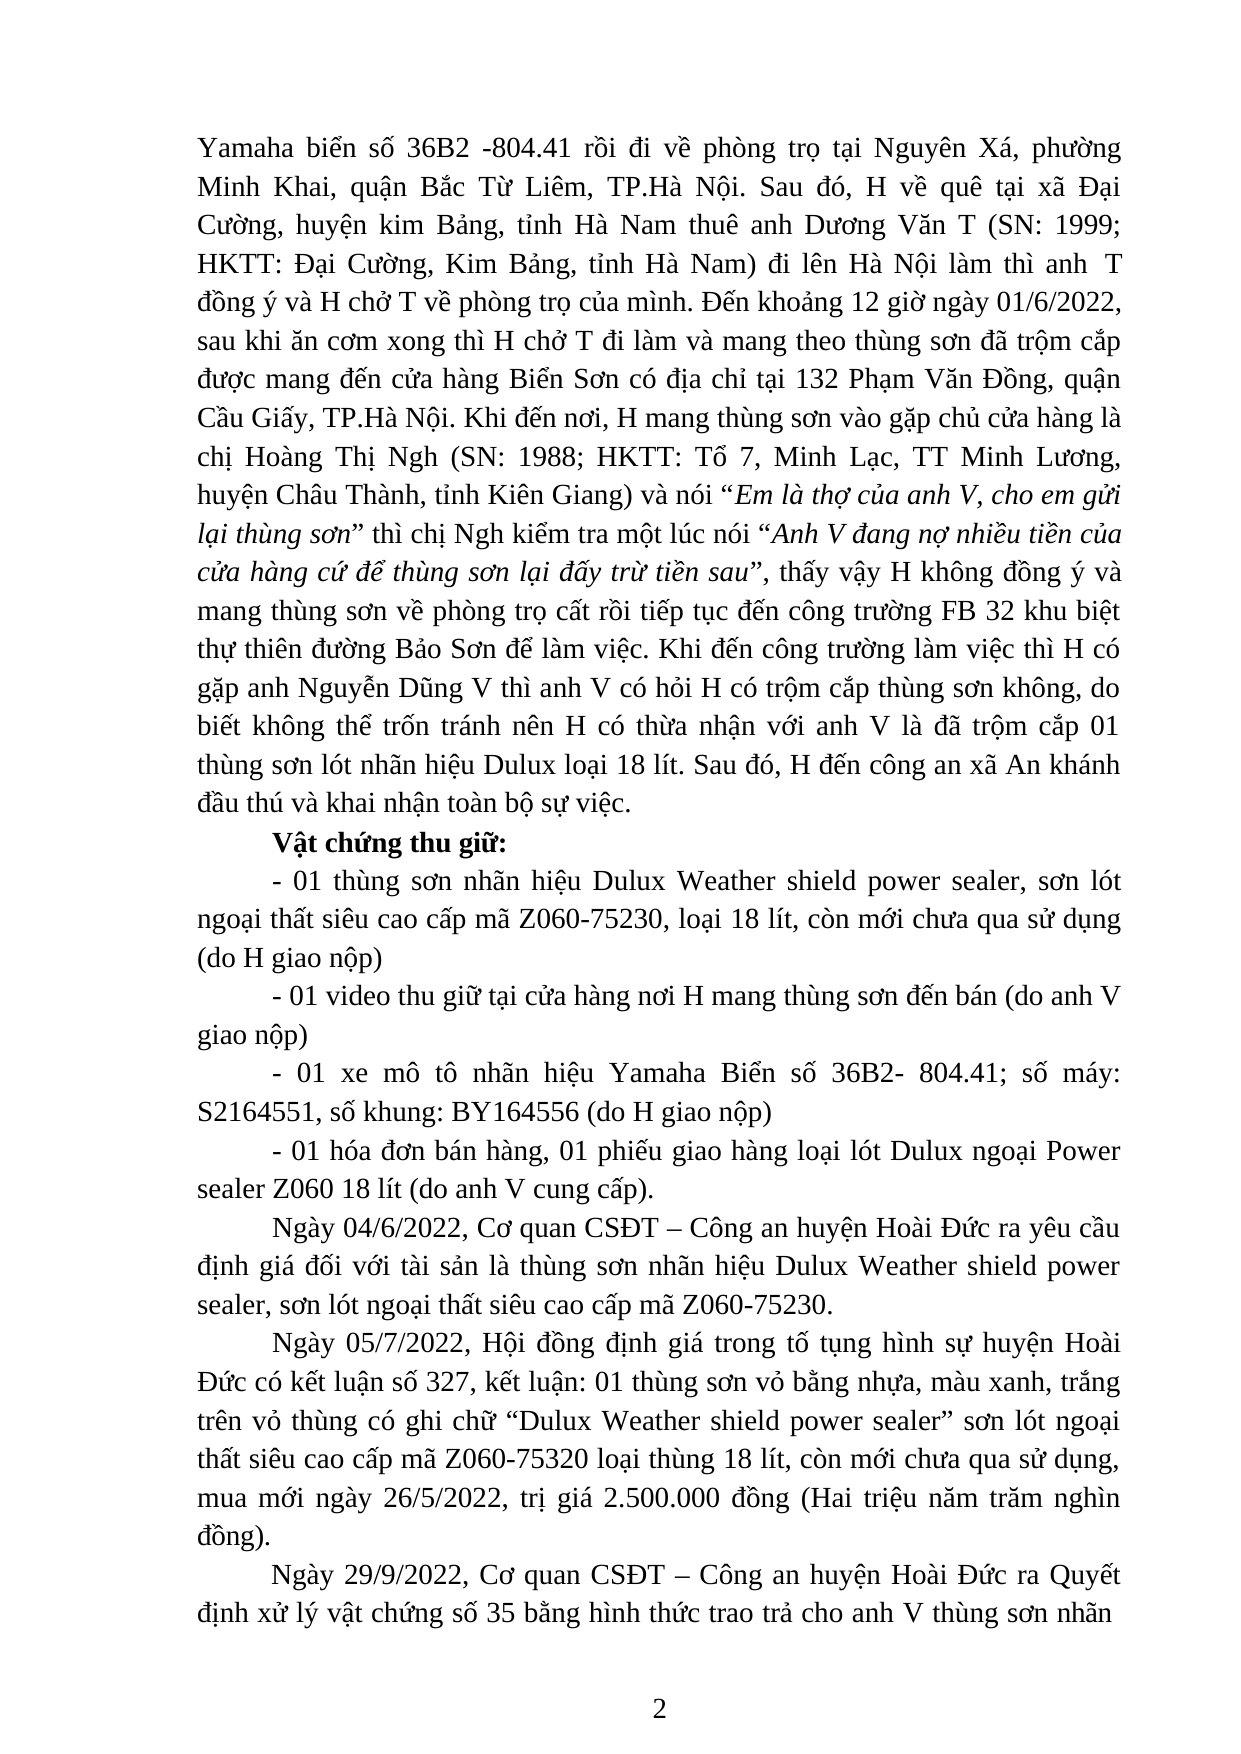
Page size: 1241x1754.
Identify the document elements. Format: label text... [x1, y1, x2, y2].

list 01 hóa đơn bán hàng, 01 phiếu giao hàng loại lót Dulux ngoại Power sealer Z060 18 lít (do anh V cung cấp). [197, 1133, 1122, 1205]
text Ngày 04/6/2022, Cơ quan CSĐT – Công an huyện Hoài Đức ra yêu cầu định giá đối với tài sản là thùng sơn nhãn hiệu Dulux Weather shield power sealer, sơn lót ngoại thất siêu cao cấp mã Z060-75230. [197, 1210, 1122, 1320]
text Ngày 05/7/2022, Hội đồng định giá trong tố tụng hình sự huyện Hoài Đức có kết luận số 327, kết luận: 01 thùng sơn vỏ bằng nhựa, màu xanh, trắng trên vỏ thùng có ghi chữ “Dulux Weather shield power sealer” sơn lót ngoại thất siêu cao cấp mã Z060-75320 loại thùng 18 lít, còn mới chưa qua sử dụng, mua mới ngày 26/5/2022, trị giá 2.500.000 đồng (Hai triệu năm trăm nghìn đồng). [197, 1326, 1122, 1552]
list 01 xe mô tô nhãn hiệu Yamaha Biển số 36B2- 804.41; số máy: S2164551, số khung: BY164556 (do H giao nộp) [197, 1056, 1122, 1128]
text Yamaha biển số 36B2 -804.41 rồi đi về phòng trọ tại Nguyên Xá, phường Minh Khai, quận Bắc Từ Liêm, TP.Hà Nội. Sau đó, H về quê tại xã Đại Cường, huyện kim Bảng, tỉnh Hà Nam thuê anh Dương Văn T (SN: 1999; HKTT: Đại Cường, Kim Bảng, tỉnh Hà Nam) đi lên Hà Nội làm thì anh T đồng ý và H chở T về phòng trọ của mình. Đến khoảng 12 giờ ngày 01/6/2022, sau khi ăn cơm xong thì H chở T đi làm và mang theo thùng sơn đã trộm cắp được mang đến cửa hàng Biển Sơn có địa chỉ tại 132 Phạm Văn Đồng, quận Cầu Giấy, TP.Hà Nội. Khi đến nơi, H mang thùng sơn vào gặp chủ cửa hàng là chị Hoàng Thị Ngh (SN: 1988; HKTT: Tổ 7, Minh Lạc, TT Minh Lương, huyện Châu Thành, tỉnh Kiên Giang) và nói “Em là thợ của anh V, cho em gửi lại thùng sơn” thì chị Ngh kiểm tra một lúc nói “Anh V đang nợ nhiều tiền của cửa hàng cứ để thùng sơn lại đấy trừ tiền sau”, thấy vậy H không đồng ý và mang thùng sơn về phòng trọ cất rồi tiếp tục đến công trường FB 32 khu biệt thự thiên đường Bảo Sơn để làm việc. Khi đến công trường làm việc thì H có gặp anh Nguyễn Dũng V thì anh V có hỏi H có trộm cắp thùng sơn không, do biết không thể trốn tránh nên H có thừa nhận với anh V là đã trộm cắp 01 thùng sơn lót nhãn hiệu Dulux loại 18 lít. Sau đó, H đến công an xã An khánh đầu thú và khai nhận toàn bộ sự việc. [197, 130, 1122, 819]
list 01 thùng sơn nhãn hiệu Dulux Weather shield power sealer, sơn lót ngoại thất siêu cao cấp mã Z060-75230, loại 18 lít, còn mới chưa qua sử dụng (do H giao nộp) [197, 863, 1122, 973]
text Ngày 29/9/2022, Cơ quan CSĐT – Công an huyện Hoài Đức ra Quyết định xử lý vật chứng số 35 bằng hình thức trao trả cho anh V thùng sơn nhãn [197, 1557, 1122, 1629]
list 01 video thu giữ tại cửa hàng nơi H mang thùng sơn đến bán (do anh V giao nộp) [197, 978, 1122, 1051]
subtitle Vật chứng thu giữ: [272, 825, 1167, 858]
